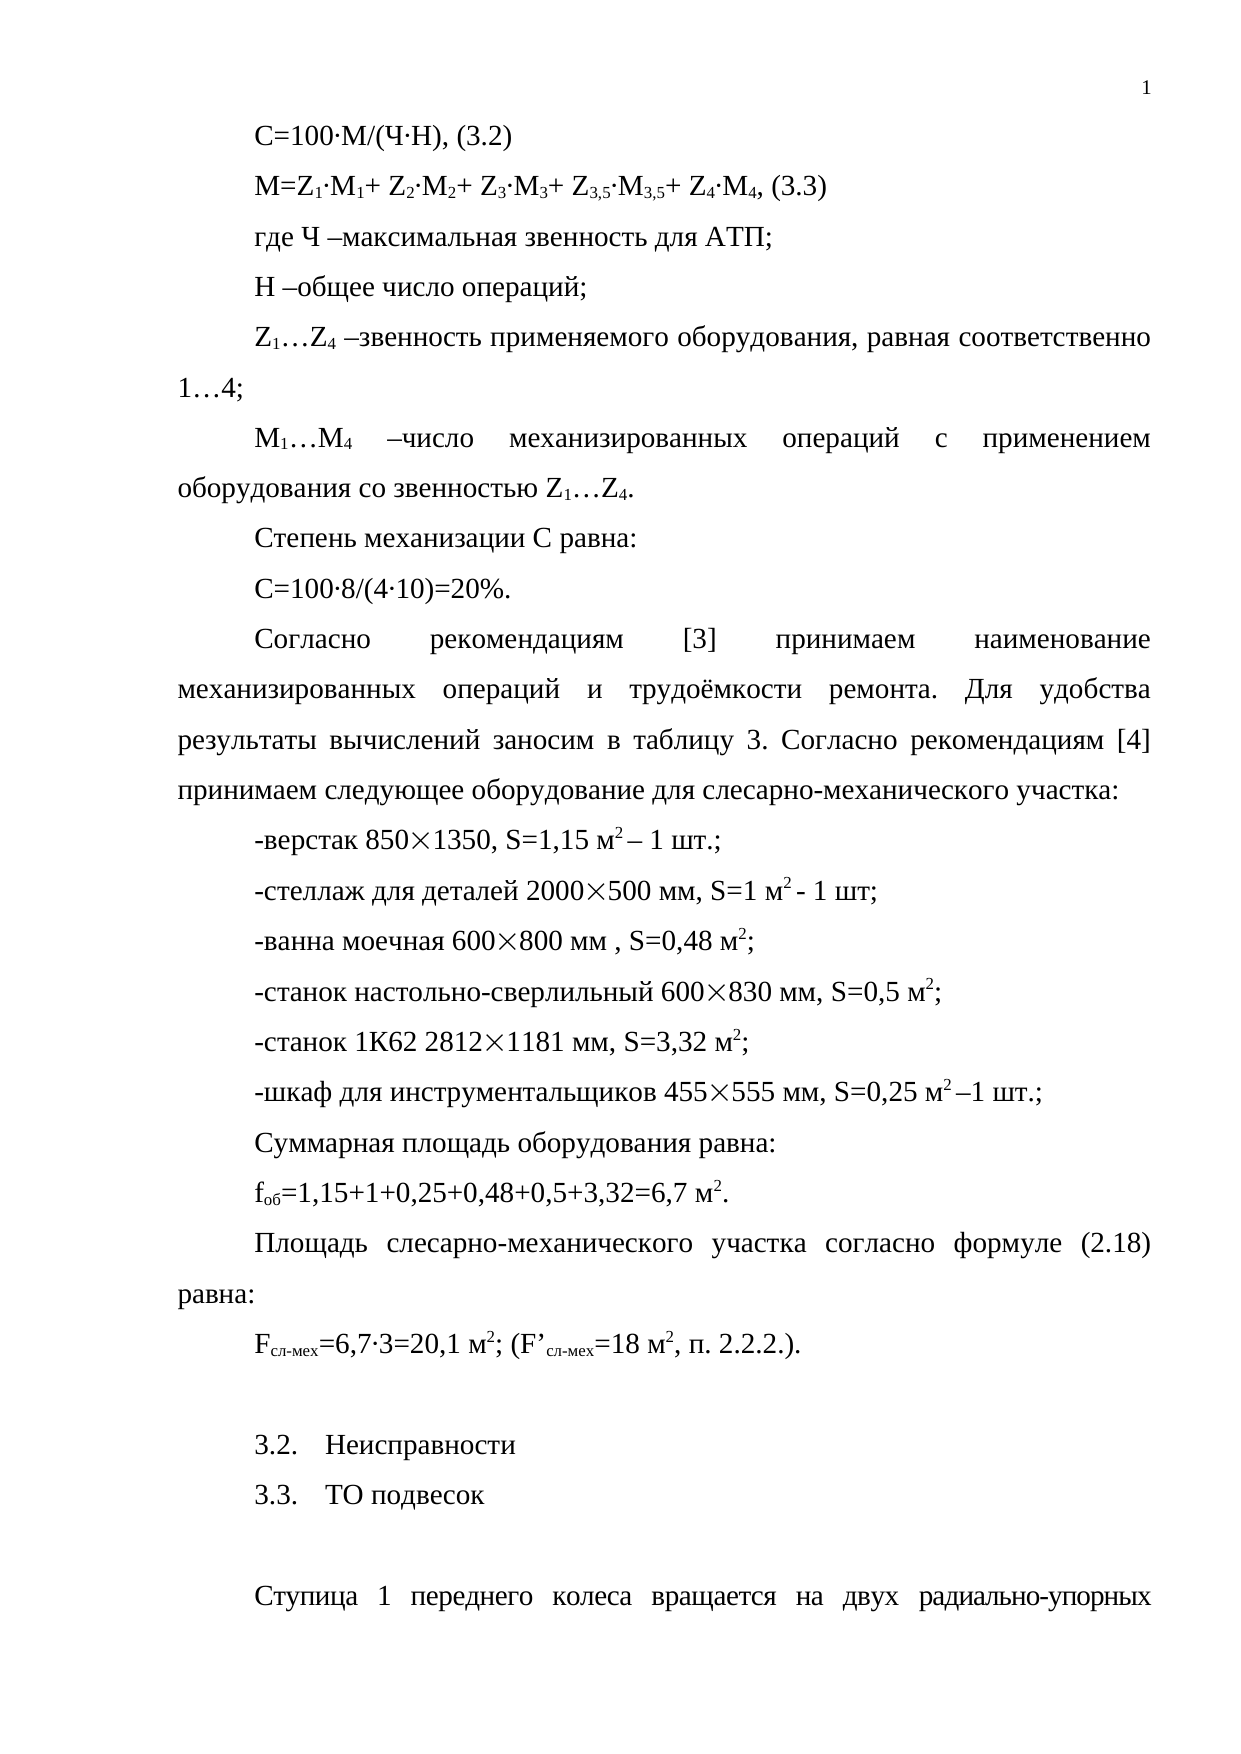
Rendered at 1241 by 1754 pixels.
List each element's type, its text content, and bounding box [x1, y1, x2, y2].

list Неисправности [177, 1427, 1151, 1460]
text Fсл-мех=6,7∙3=20,1 м2; (F’сл-мех=18 м2, п. 2.2.2.). [177, 1326, 1151, 1360]
text Степень механизации С равна: [177, 521, 1151, 554]
text С=100∙М/(Ч∙Н), (3.2) [177, 118, 1151, 152]
text -верстак 8501350, S=1,15 м2 – 1 шт.; [177, 822, 1151, 856]
text где Ч –максимальная звенность для АТП; [177, 219, 1151, 252]
text Z1…Z4 –звенность применяемого оборудования, равная соответственно 1…4; [177, 319, 1151, 403]
text Суммарная площадь оборудования равна: [177, 1125, 1151, 1158]
text Н –общее число операций; [177, 269, 1151, 303]
text -станок настольно-сверлильный 600830 мм, S=0,5 м2; [177, 974, 1151, 1007]
text fоб=1,15+1+0,25+0,48+0,5+3,32=6,7 м2. [177, 1175, 1151, 1209]
text М1…М4 –число механизированных операций с применением оборудования со звенностью Z1…Z4. [177, 420, 1151, 504]
text С=100∙8/(4∙10)=20%. [177, 571, 1151, 604]
text -стеллаж для деталей 2000500 мм, S=1 м2 - 1 шт; [177, 873, 1151, 907]
text -станок 1К62 28121181 мм, S=3,32 м2; [177, 1024, 1151, 1058]
text -ванна моечная 600800 мм , S=0,48 м2; [177, 923, 1151, 957]
text М=Z1∙M1+ Z2∙M2+ Z3∙M3+ Z3,5∙M3,5+ Z4∙M4, (3.3) [177, 168, 1151, 202]
text Площадь слесарно-механического участка согласно формуле (2.18) равна: [177, 1226, 1151, 1309]
list ТО подвесок [177, 1477, 1151, 1511]
text Согласно рекомендациям [3] принимаем наименование механизированных операций и трудоёмкости ремонта. Для удобства результаты вычислений заносим в таблицу 3. Согласно рекомендациям [4] принимаем следующее оборудование для слесарно-механического участка: [177, 621, 1151, 806]
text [177, 1578, 1151, 1611]
text -шкаф для инструментальщиков 455555 мм, S=0,25 м2 –1 шт.; [177, 1074, 1151, 1108]
